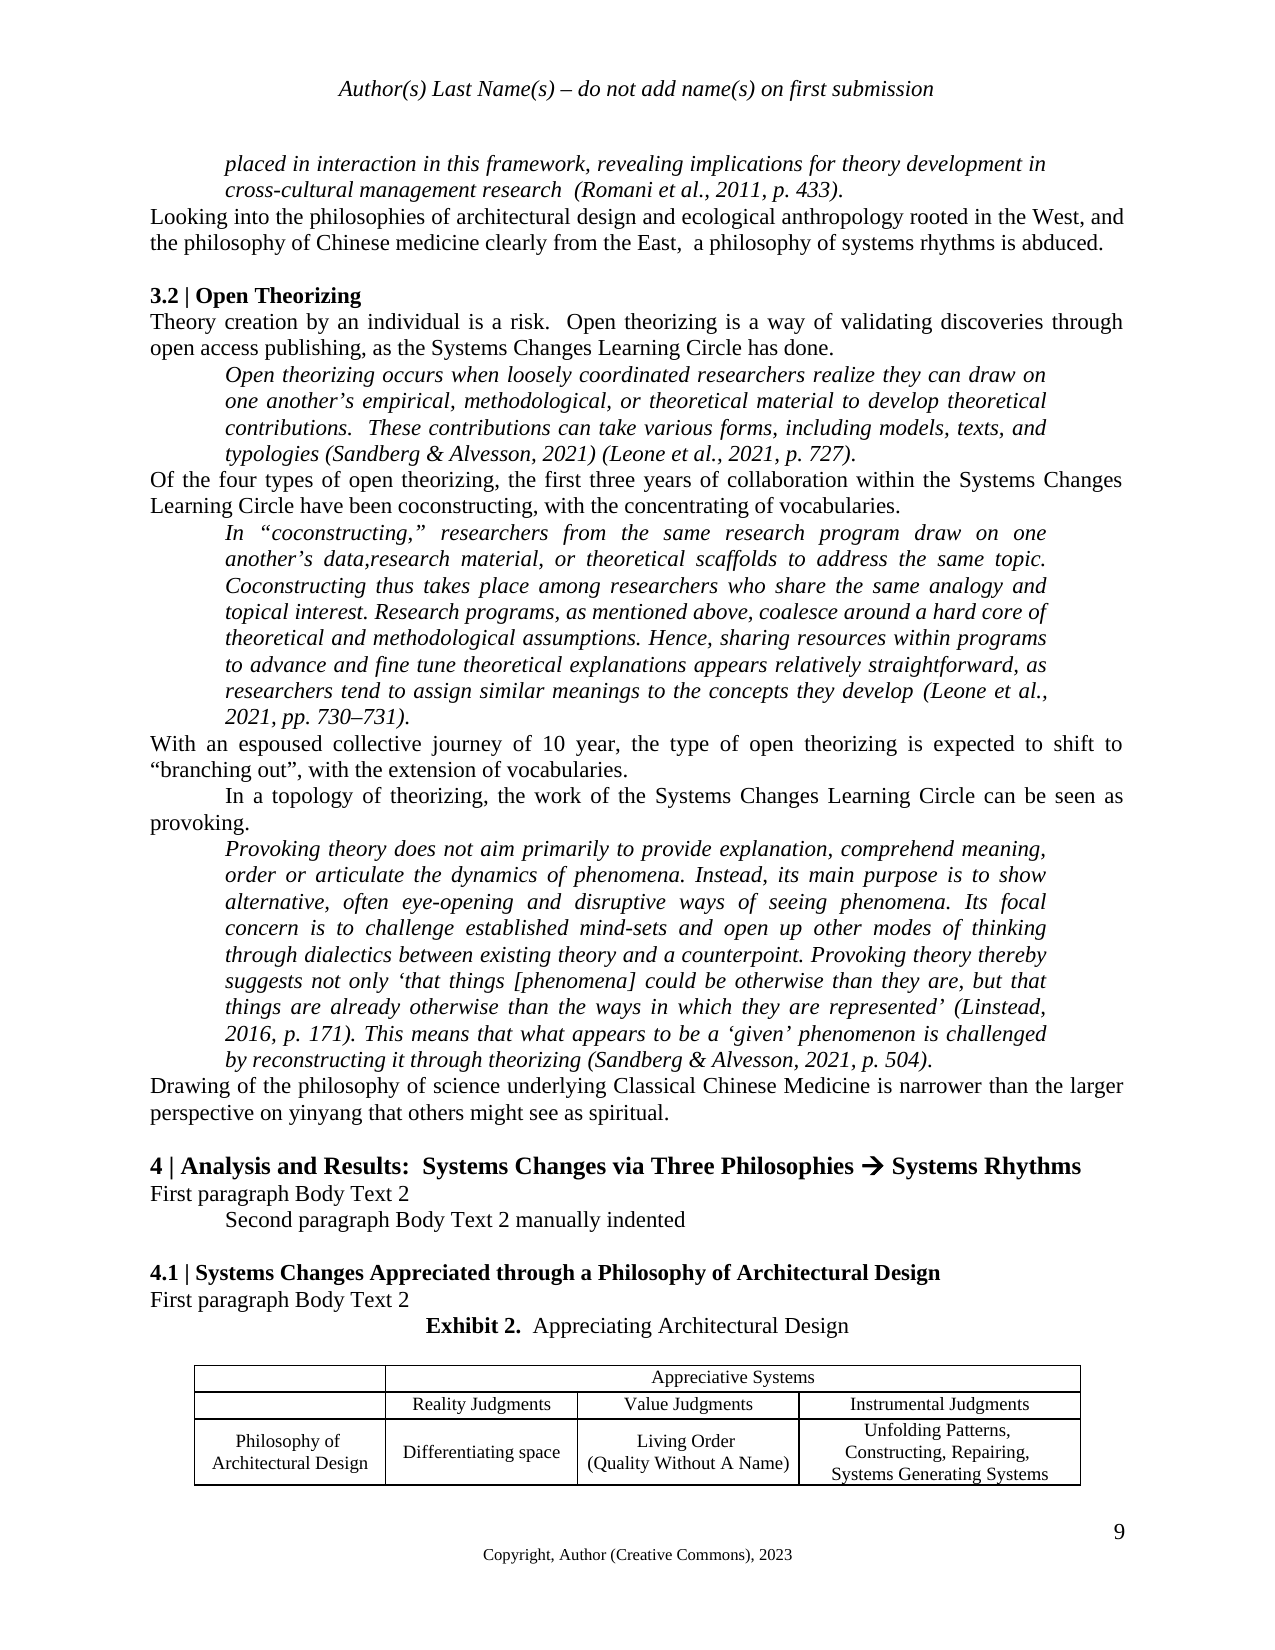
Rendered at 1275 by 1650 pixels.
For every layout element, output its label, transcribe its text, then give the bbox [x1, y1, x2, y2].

text First paragraph Body Text 2 [150, 1180, 1125, 1207]
table_cell Instrumental Judgments [800, 1393, 1080, 1418]
table_header [195, 1366, 385, 1391]
text Drawing of the philosophy of science underlying Classical Chinese Medicine is narrower than the larger perspective on yinyang that others might see as spiritual. [150, 1072, 1125, 1125]
text Of the four types of open theorizing, the first three years of collaboration within the Systems Changes Learning Circle have been coconstructing, with the concentrating of vocabularies. [150, 466, 1125, 519]
table_cell Differentiating space [386, 1420, 577, 1484]
table_cell Unfolding Patterns, Constructing, Repairing, Systems Generating Systems [800, 1420, 1080, 1484]
text Theory creation by an individual is a risk. Open theorizing is a way of validating discoveries through open access publishing, as the Systems Changes Learning Circle has done. [150, 308, 1125, 361]
text In “coconstructing,” researchers from the same research program draw on one another’s data,research material, or theoretical scaffolds to address the same topic. Coconstructing thus takes place among researchers who share the same analogy and topical interest. Research programs, as mentioned above, coalesce around a hard core of theoretical and methodological assumptions. Hence, sharing resources within programs to advance and fine tune theoretical explanations appears relatively straightforward, as researchers tend to assign similar meanings to the concepts they develop (Leone et al., 2021, pp. 730–731). [225, 519, 1050, 730]
table_cell Value Judgments [578, 1393, 798, 1418]
table_cell Living Order (Quality Without A Name) [578, 1420, 798, 1484]
text Provoking theory does not aim primarily to provide explanation, comprehend meaning, order or articulate the dynamics of phenomena. Instead, its main purpose is to show alternative, often eye-opening and disruptive ways of seeing phenomena. Its focal concern is to challenge established mind-sets and open up other modes of thinking through dialectics between existing theory and a counterpoint. Provoking theory thereby suggests not only ‘that things [phenomena] could be otherwise than they are, but that things are already otherwise than the ways in which they are represented’ (Linstead, 2016, p. 171). This means that what appears to be a ‘given’ phenomenon is challenged by reconstructing it through theorizing (Sandberg & Alvesson, 2021, p. 504). [225, 835, 1050, 1072]
text With an espoused collective journey of 10 year, the type of open theorizing is expected to shift to “branching out”, with the extension of vocabularies. [150, 730, 1125, 782]
subtitle 4.1 | Systems Changes Appreciated through a Philosophy of Architectural Design [150, 1259, 1125, 1286]
table_cell Reality Judgments [386, 1393, 577, 1418]
text Exhibit 2. Appreciating Architectural Design [150, 1312, 1125, 1338]
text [225, 150, 1050, 203]
text Open theorizing occurs when loosely coordinated researchers realize they can draw on one another’s empirical, methodological, or theoretical material to develop theoretical contributions. These contributions can take various forms, including models, texts, and typologies (Sandberg & Alvesson, 2021) (Leone et al., 2021, p. 727). [225, 361, 1050, 466]
subtitle 4 | Analysis and Results: Systems Changes via Three Philosophies Systems Rhythms [150, 1151, 1125, 1180]
subtitle 3.2 | Open Theorizing [150, 282, 1125, 308]
text First paragraph Body Text 2 [150, 1286, 1125, 1312]
table_header Appreciative Systems [386, 1366, 1080, 1391]
table_cell Philosophy of Architectural Design [195, 1420, 385, 1484]
text In a topology of theorizing, the work of the Systems Changes Learning Circle can be seen as provoking. [150, 782, 1125, 835]
text Second paragraph Body Text 2 manually indented [150, 1207, 1125, 1233]
text Looking into the philosophies of architectural design and ecological anthropology rooted in the West, and the philosophy of Chinese medicine clearly from the East, a philosophy of systems rhythms is abduced. [150, 203, 1125, 255]
table_cell [195, 1393, 385, 1418]
